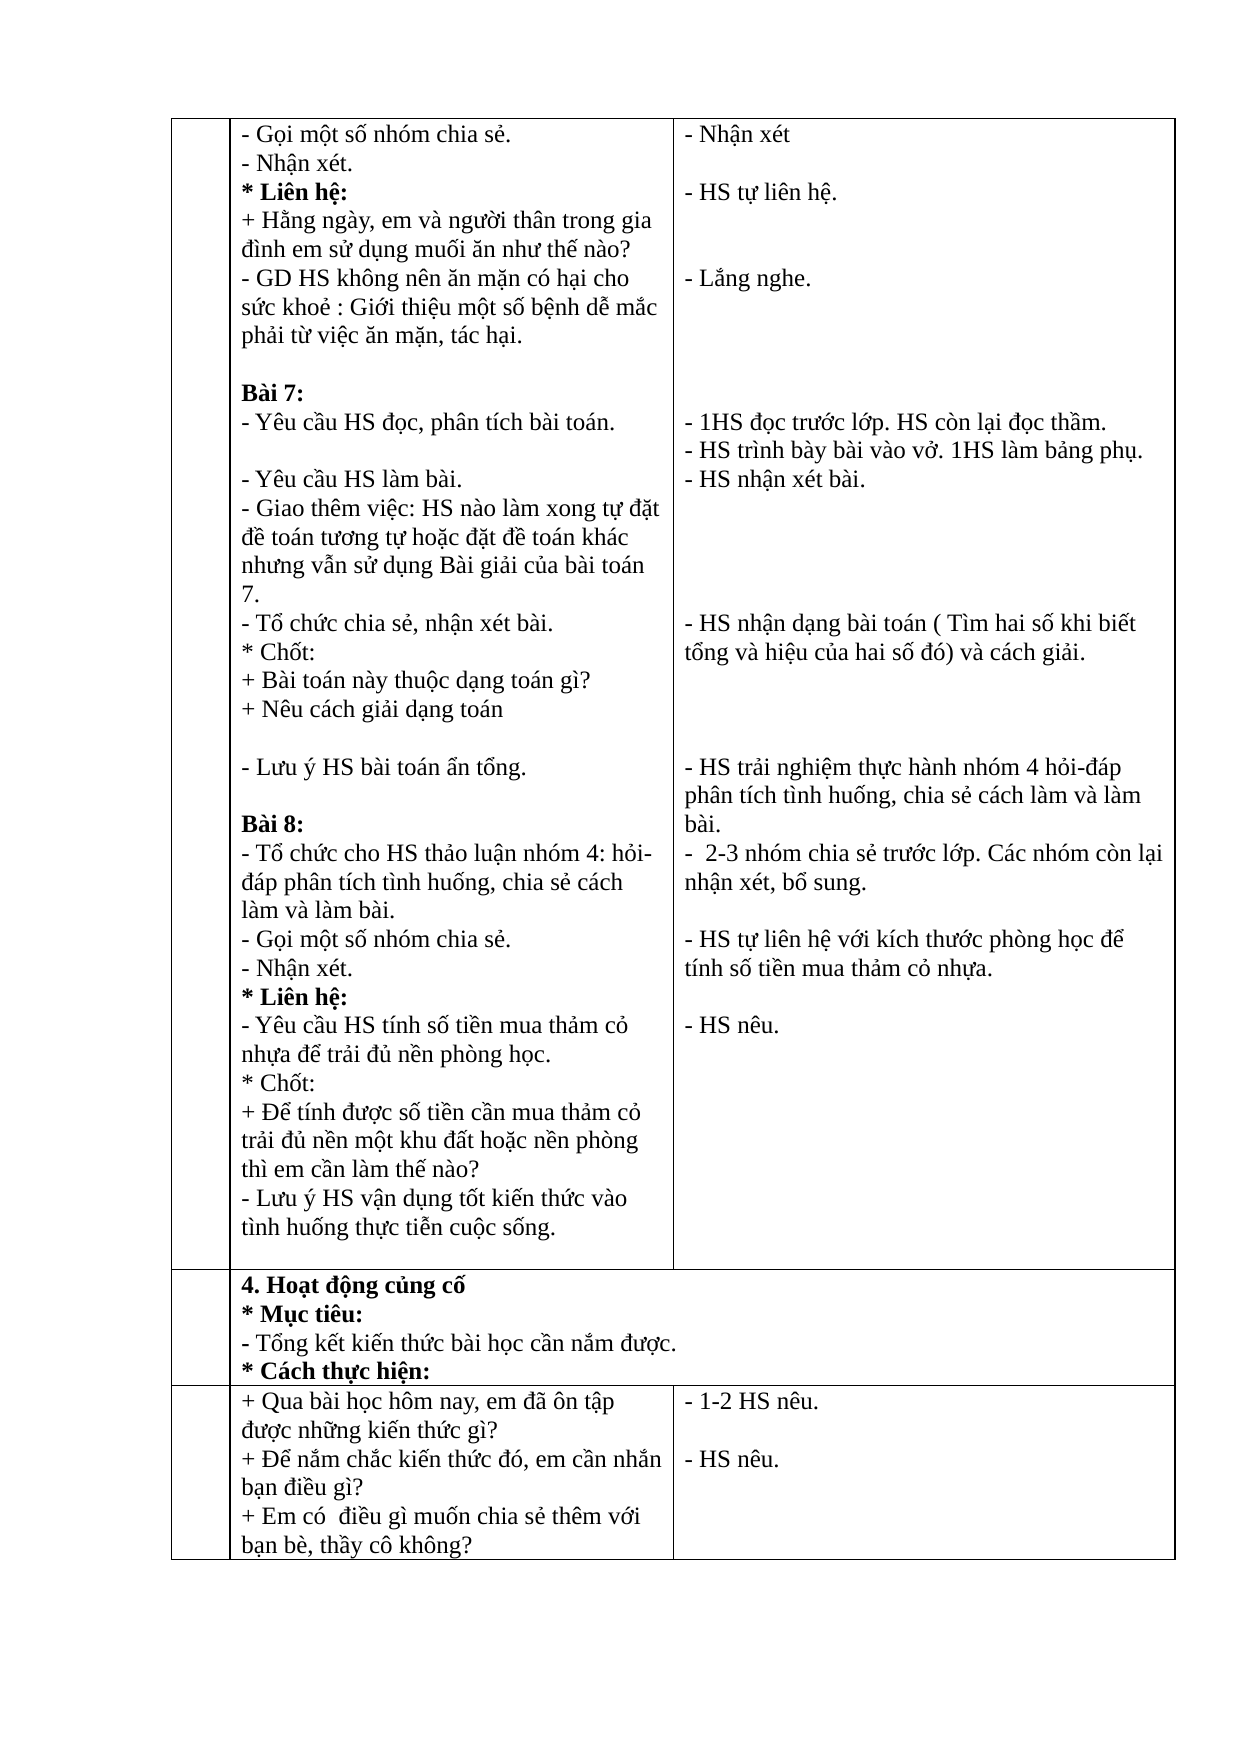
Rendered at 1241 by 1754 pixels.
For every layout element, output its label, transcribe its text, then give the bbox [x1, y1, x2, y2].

table_cell 4. Hoạt động củng cố * Mục tiêu: - Tổng kết kiến thức bài học cần nắm được. * Cách thực hiện: [231, 1270, 1174, 1385]
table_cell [674, 119, 1174, 1269]
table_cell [231, 119, 673, 1269]
table_cell [172, 119, 229, 1269]
table_cell [172, 1386, 229, 1559]
table_cell [172, 1270, 229, 1385]
table_cell + Qua bài học hôm nay, em đã ôn tập được những kiến thức gì? + Để nắm chắc kiến thức đó, em cần nhắn bạn điều gì? + Em có điều gì muốn chia sẻ thêm với bạn bè, thầy cô không? [231, 1386, 673, 1559]
table_cell - 1-2 HS nêu. - HS nêu. [674, 1386, 1174, 1559]
